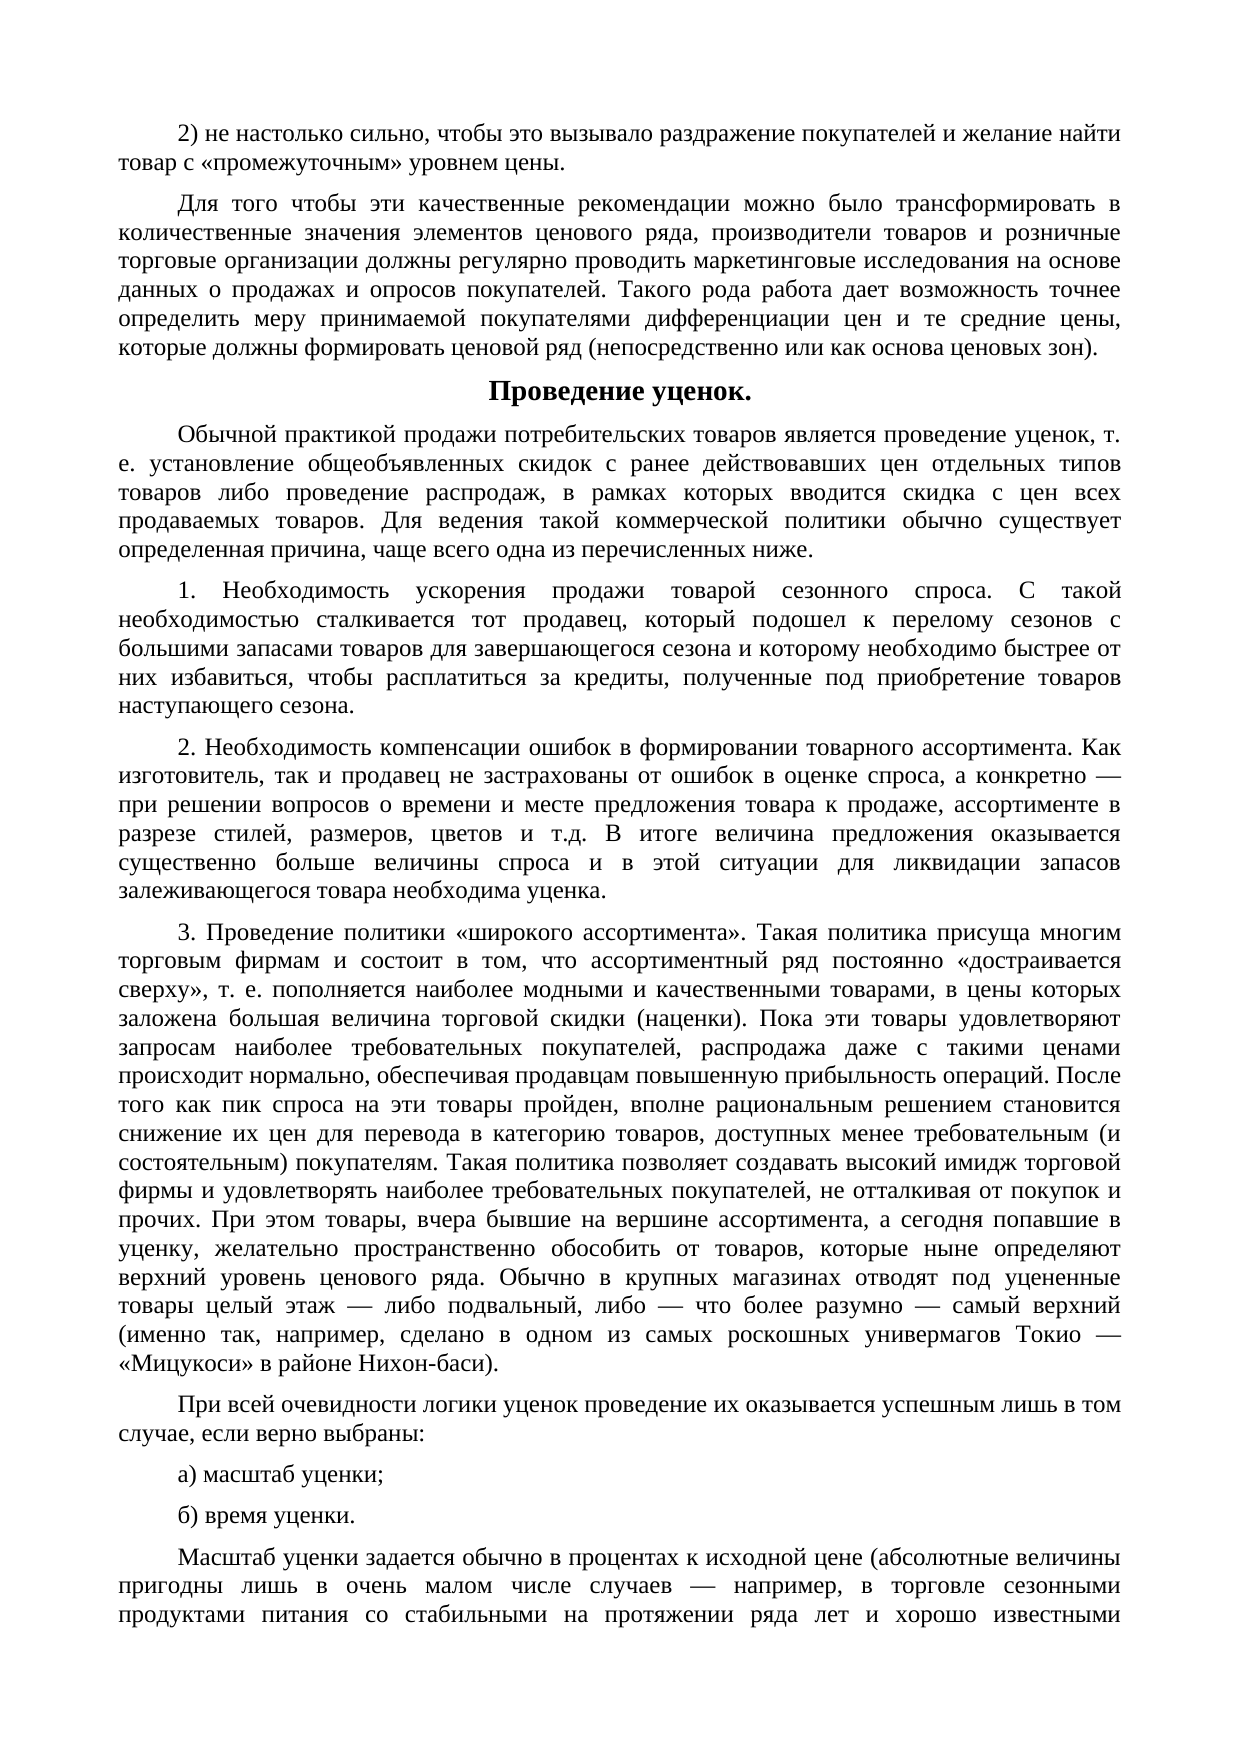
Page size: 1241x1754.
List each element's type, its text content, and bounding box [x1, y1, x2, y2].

text При всей очевидности логики уценок проведение их оказывается успешным лишь в том случае, если верно выбраны: [118, 1389, 1122, 1447]
text Обычной практикой продажи потребительских товаров является проведение уценок, т. е. установление общеобъявленных скидок с ранее действовавших цен отдельных типов товаров либо проведение распродаж, в рамках которых вводится скидка с цен всех продаваемых товаров. Для ведения такой коммерческой политики обычно существует определенная причина, чаще всего одна из перечисленных ниже. [118, 419, 1122, 563]
text 1. Необходимость ускорения продажи товарой сезонного спроса. С такой необходимостью сталкивается тот продавец, который подошел к перелому сезонов с большими запасами товаров для завершающегося сезона и которому необходимо быстрее от них избавиться, чтобы расплатиться за кредиты, полученные под приобретение товаров наступающего сезона. [118, 575, 1122, 719]
text 2. Необходимость компенсации ошибок в формировании товарного ассортимента. Как изготовитель, так и продавец не застрахованы от ошибок в оценке спроса, а конкретно — при решении вопросов о времени и месте предложения товара к продаже, ассортименте в разрезе стилей, размеров, цветов и т.д. В итоге величина предложения оказывается существенно больше величины спроса и в этой ситуации для ликвидации запасов залеживающегося товара необходима уценка. [118, 732, 1122, 904]
text Для того чтобы эти качественные рекомендации можно было трансформировать в количественные значения элементов ценового ряда, производители товаров и розничные торговые организации должны регулярно проводить маркетинговые исследования на основе данных о продажах и опросов покупателей. Такого рода работа дает возможность точнее определить меру принимаемой покупателями дифференциации цен и те средние цены, которые должны формировать ценовой ряд (непосредственно или как основа ценовых зон). [118, 188, 1122, 361]
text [118, 1542, 1122, 1628]
text Проведение уценок. [118, 373, 1122, 407]
text б) время уценки. [118, 1500, 1122, 1529]
text 2) не настолько сильно, чтобы это вызывало раздражение покупателей и желание найти товар с «промежуточным» уровнем цены. [118, 118, 1122, 176]
text а) масштаб уценки; [118, 1459, 1122, 1488]
text 3. Проведение политики «широкого ассортимента». Такая политика присуща многим торговым фирмам и состоит в том, что ассортиментный ряд постоянно «достраивается сверху», т. е. пополняется наиболее модными и качественными товарами, в цены которых заложена большая величина торговой скидки (наценки). Пока эти товары удовлетворяют запросам наиболее требовательных покупателей, распродажа даже с такими ценами происходит нормально, обеспечивая продавцам повышенную прибыльность операций. После того как пик спроса на эти товары пройден, вполне рациональным решением становится снижение их цен для перевода в категорию товаров, доступных менее требовательным (и состоятельным) покупателям. Такая политика позволяет создавать высокий имидж торговой фирмы и удовлетворять наиболее требовательных покупателей, не отталкивая от покупок и прочих. При этом товары, вчера бывшие на вершине ассортимента, а сегодня попавшие в уценку, желательно пространственно обособить от товаров, которые ныне определяют верхний уровень ценового ряда. Обычно в крупных магазинах отводят под уцененные товары целый этаж — либо подвальный, либо — что более разумно — самый верхний (именно так, например, сделано в одном из самых роскошных универмагов Токио — «Мицукоси» в районе Нихон-баси). [118, 917, 1122, 1377]
